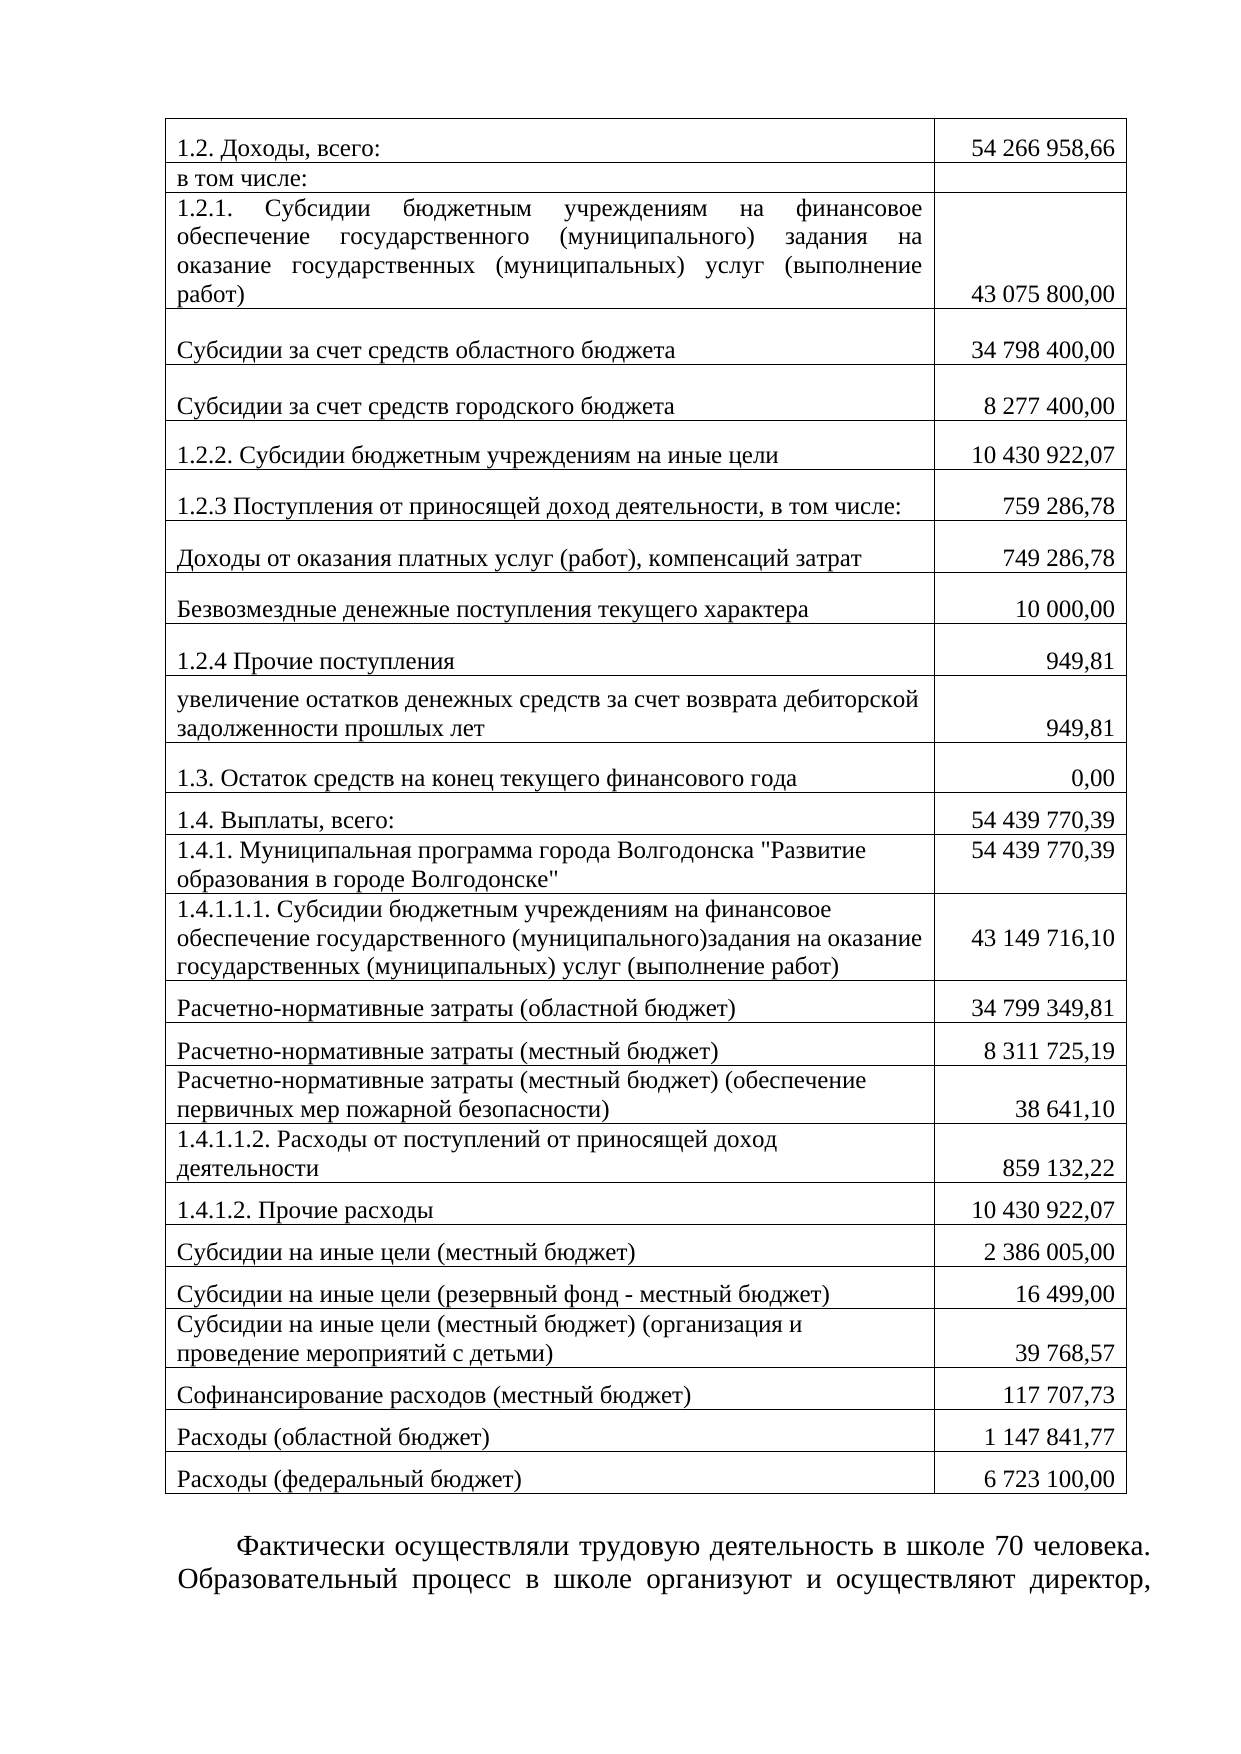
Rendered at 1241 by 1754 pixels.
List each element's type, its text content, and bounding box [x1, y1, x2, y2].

table_cell 949,81 [935, 676, 1126, 742]
table_cell 54 439 770,39 [935, 793, 1126, 834]
table_cell 1.4.1.2. Прочие расходы [166, 1183, 934, 1224]
table_cell 34 798 400,00 [935, 309, 1126, 364]
table_cell 43 075 800,00 [935, 193, 1126, 308]
table_cell 34 799 349,81 [935, 981, 1126, 1022]
table_cell 8 311 725,19 [935, 1023, 1126, 1064]
table_cell Субсидии за счет средств городского бюджета [166, 365, 934, 420]
table_cell 54 266 958,66 [935, 119, 1126, 162]
table_cell в том числе: [166, 163, 934, 192]
table_cell 38 641,10 [935, 1066, 1126, 1123]
table_cell Расходы (областной бюджет) [166, 1410, 934, 1451]
table_cell Доходы от оказания платных услуг (работ), компенсаций затрат [166, 521, 934, 572]
table_cell 1.4. Выплаты, всего: [166, 793, 934, 834]
table_cell Расходы (федеральный бюджет) [166, 1452, 934, 1493]
table_cell 10 430 922,07 [935, 421, 1126, 469]
table_cell 16 499,00 [935, 1267, 1126, 1308]
table_cell 8 277 400,00 [935, 365, 1126, 420]
table_cell Субсидии за счет средств областного бюджета [166, 309, 934, 364]
table_cell 1.3. Остаток средств на конец текущего финансового года [166, 743, 934, 792]
table_cell 859 132,22 [935, 1124, 1126, 1182]
table_cell 54 439 770,39 [935, 835, 1126, 893]
table_cell Расчетно-нормативные затраты (областной бюджет) [166, 981, 934, 1022]
table_cell Софинансирование расходов (местный бюджет) [166, 1368, 934, 1409]
table_cell Субсидии на иные цели (местный бюджет) [166, 1225, 934, 1266]
table_cell 1.4.1.1.2. Расходы от поступлений от приносящей доход деятельности [166, 1124, 934, 1182]
table_cell 1.2. Доходы, всего: [166, 119, 934, 162]
table_cell Безвозмездные денежные поступления текущего характера [166, 573, 934, 623]
table_cell 1.2.4 Прочие поступления [166, 624, 934, 675]
table_cell 10 000,00 [935, 573, 1126, 623]
table_cell Расчетно-нормативные затраты (местный бюджет) (обеспечение первичных мер пожарной безопасности) [166, 1066, 934, 1123]
table_cell 2 386 005,00 [935, 1225, 1126, 1266]
table_cell 1.2.2. Субсидии бюджетным учреждениям на иные цели [166, 421, 934, 469]
table_cell 749 286,78 [935, 521, 1126, 572]
table_cell 6 723 100,00 [935, 1452, 1126, 1493]
table_cell 0,00 [935, 743, 1126, 792]
table_cell Расчетно-нормативные затраты (местный бюджет) [166, 1023, 934, 1064]
table_cell 759 286,78 [935, 470, 1126, 520]
table_cell 949,81 [935, 624, 1126, 675]
table_cell 1 147 841,77 [935, 1410, 1126, 1451]
table_cell 1.4.1. Муниципальная программа города Волгодонска "Развитие образования в городе Волгодонске" [166, 835, 934, 893]
table_cell 1.4.1.1.1. Субсидии бюджетным учреждениям на финансовое обеспечение государственного (муниципального)задания на оказание государственных (муниципальных) услуг (выполнение работ) [166, 894, 934, 980]
table_cell [935, 163, 1126, 192]
table_cell 1.2.3 Поступления от приносящей доход деятельности, в том числе: [166, 470, 934, 520]
table_cell Субсидии на иные цели (местный бюджет) (организация и проведение мероприятий с детьми) [166, 1309, 934, 1367]
table_cell увеличение остатков денежных средств за счет возврата дебиторской задолженности прошлых лет [166, 676, 934, 742]
table_cell Субсидии на иные цели (резервный фонд - местный бюджет) [166, 1267, 934, 1308]
table_cell 39 768,57 [935, 1309, 1126, 1367]
table_cell 1.2.1. Субсидии бюджетным учреждениям на финансовое обеспечение государственного (муниципального) задания на оказание государственных (муниципальных) услуг (выполнение работ) [166, 193, 934, 308]
table_cell 43 149 716,10 [935, 894, 1126, 980]
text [177, 1528, 1152, 1595]
table_cell 117 707,73 [935, 1368, 1126, 1409]
table_cell 10 430 922,07 [935, 1183, 1126, 1224]
